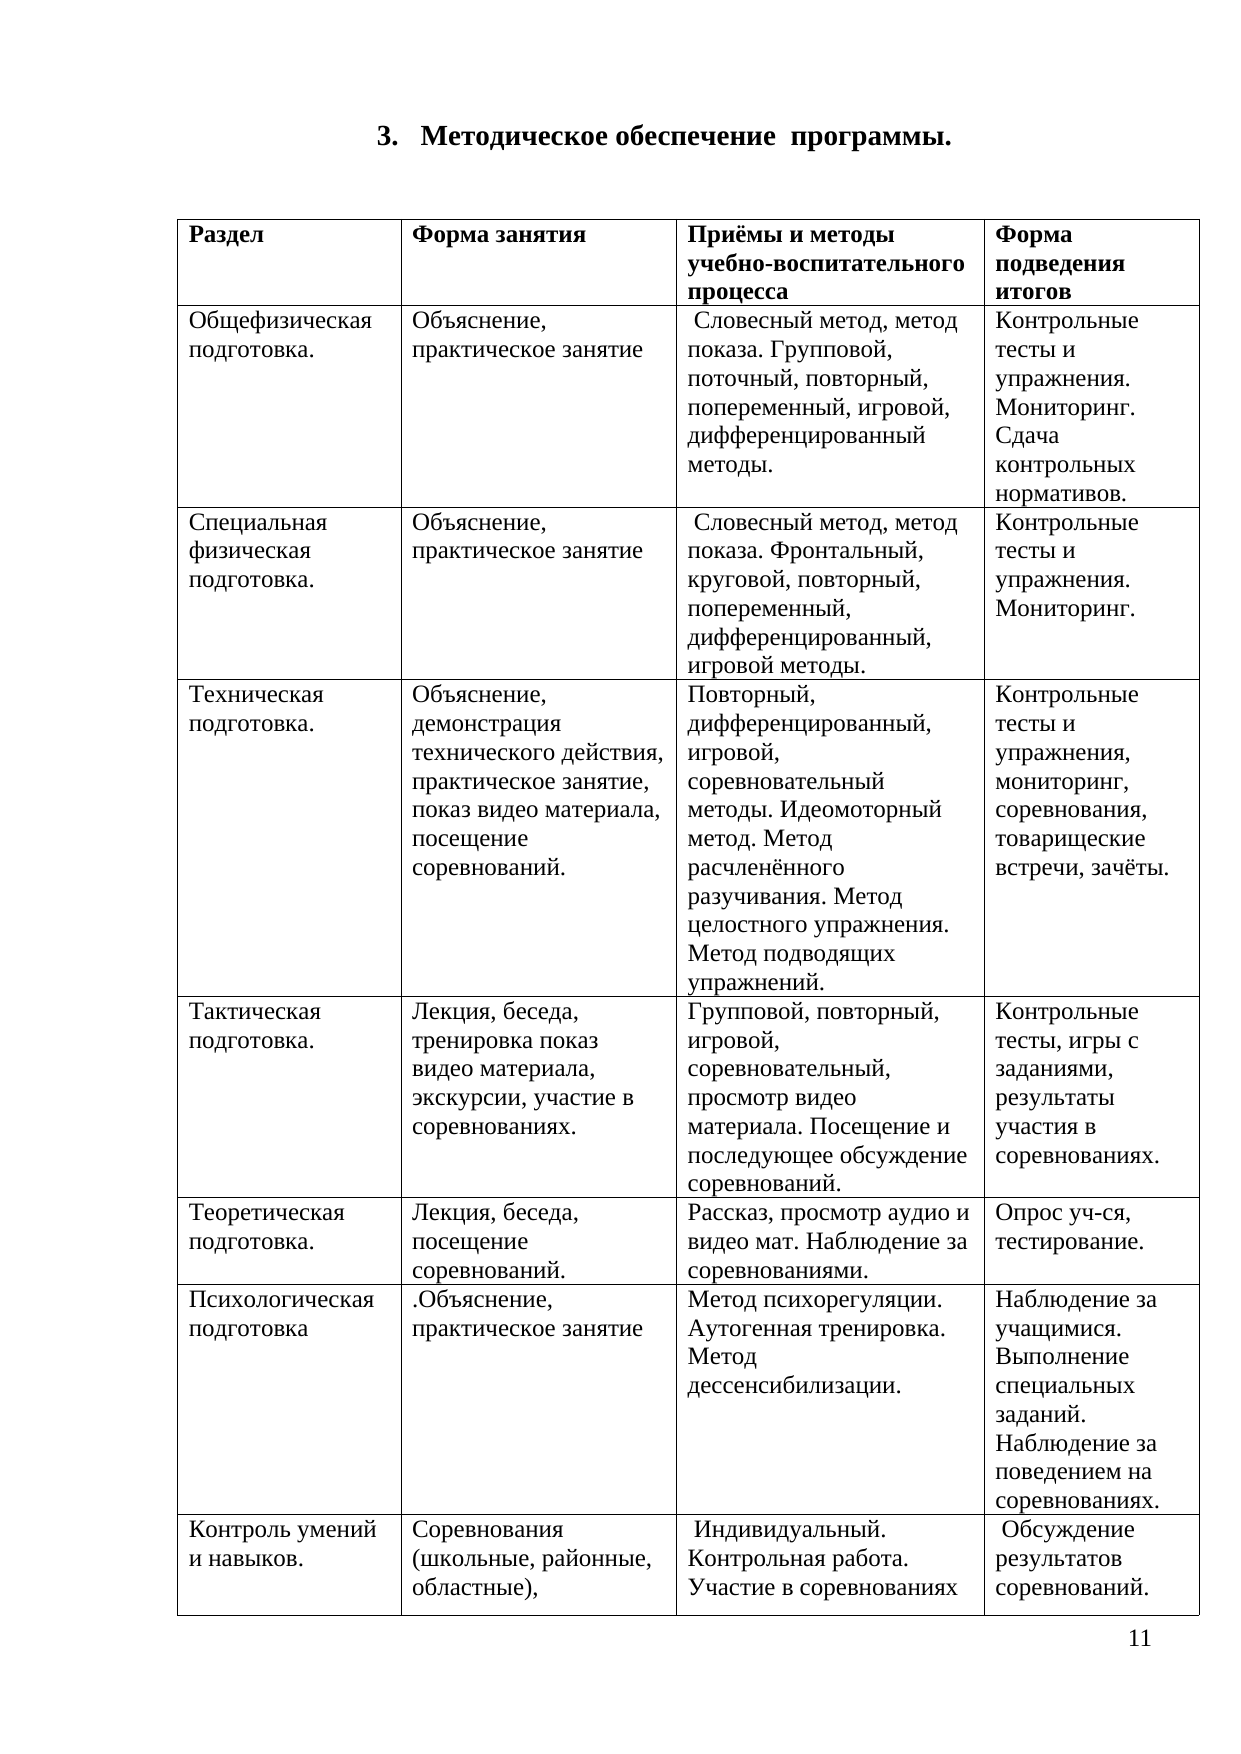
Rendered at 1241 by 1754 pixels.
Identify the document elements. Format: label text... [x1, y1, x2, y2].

table_cell .Объяснение, практическое занятие [402, 1285, 676, 1514]
table_header Форма занятия [402, 220, 676, 305]
table_cell Контрольные тесты и упражнения, мониторинг, соревнования, товарищеские встречи, зачёты. [985, 680, 1199, 996]
table_cell Лекция, беседа, тренировка показ видео материала, экскурсии, участие в соревнованиях. [402, 997, 676, 1197]
text 3. Методическое обеспечение программы. [177, 118, 1152, 152]
table_cell Метод психорегуляции. Аутогенная тренировка. Метод дессенсибилизации. [677, 1285, 984, 1514]
table_cell Специальная физическая подготовка. [178, 508, 401, 679]
table_cell Техническая подготовка. [178, 680, 401, 996]
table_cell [985, 1515, 1199, 1615]
table_cell Психологическая подготовка [178, 1285, 401, 1514]
table_cell Групповой, повторный, игровой, соревновательный, просмотр видео материала. Посещение и последующее обсуждение соревнований. [677, 997, 984, 1197]
table_cell Лекция, беседа, посещение соревнований. [402, 1198, 676, 1284]
table_cell Контрольные тесты и упражнения. Мониторинг. Сдача контрольных нормативов. [985, 306, 1199, 507]
table_cell Рассказ, просмотр аудио и видео мат. Наблюдение за соревнованиями. [677, 1198, 984, 1284]
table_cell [178, 1515, 401, 1615]
table_cell Объяснение, демонстрация технического действия, практическое занятие, показ видео материала, посещение соревнований. [402, 680, 676, 996]
table_header Форма подведения итогов [985, 220, 1199, 305]
table_cell Общефизическая подготовка. [178, 306, 401, 507]
table_cell Словесный метод, метод показа. Групповой, поточный, повторный, попеременный, игровой, дифференцированный методы. [677, 306, 984, 507]
table_cell Повторный, дифференцированный, игровой, соревновательный методы. Идеомоторный метод. Метод расчленённого разучивания. Метод целостного упражнения. Метод подводящих упражнений. [677, 680, 984, 996]
table_cell Наблюдение за учащимися. Выполнение специальных заданий. Наблюдение за поведением на соревнованиях. [985, 1285, 1199, 1514]
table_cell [402, 1515, 676, 1615]
table_cell Объяснение, практическое занятие [402, 306, 676, 507]
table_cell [677, 1515, 984, 1615]
table_cell Контрольные тесты, игры с заданиями, результаты участия в соревнованиях. [985, 997, 1199, 1197]
table_cell Контрольные тесты и упражнения. Мониторинг. [985, 508, 1199, 679]
table_cell Объяснение, практическое занятие [402, 508, 676, 679]
table_cell Тактическая подготовка. [178, 997, 401, 1197]
table_cell Словесный метод, метод показа. Фронтальный, круговой, повторный, попеременный, дифференцированный, игровой методы. [677, 508, 984, 679]
table_cell Теоретическая подготовка. [178, 1198, 401, 1284]
table_header Приёмы и методы учебно-воспитательного процесса [677, 220, 984, 305]
table_cell Опрос уч-ся, тестирование. [985, 1198, 1199, 1284]
table_header Раздел [178, 220, 401, 305]
